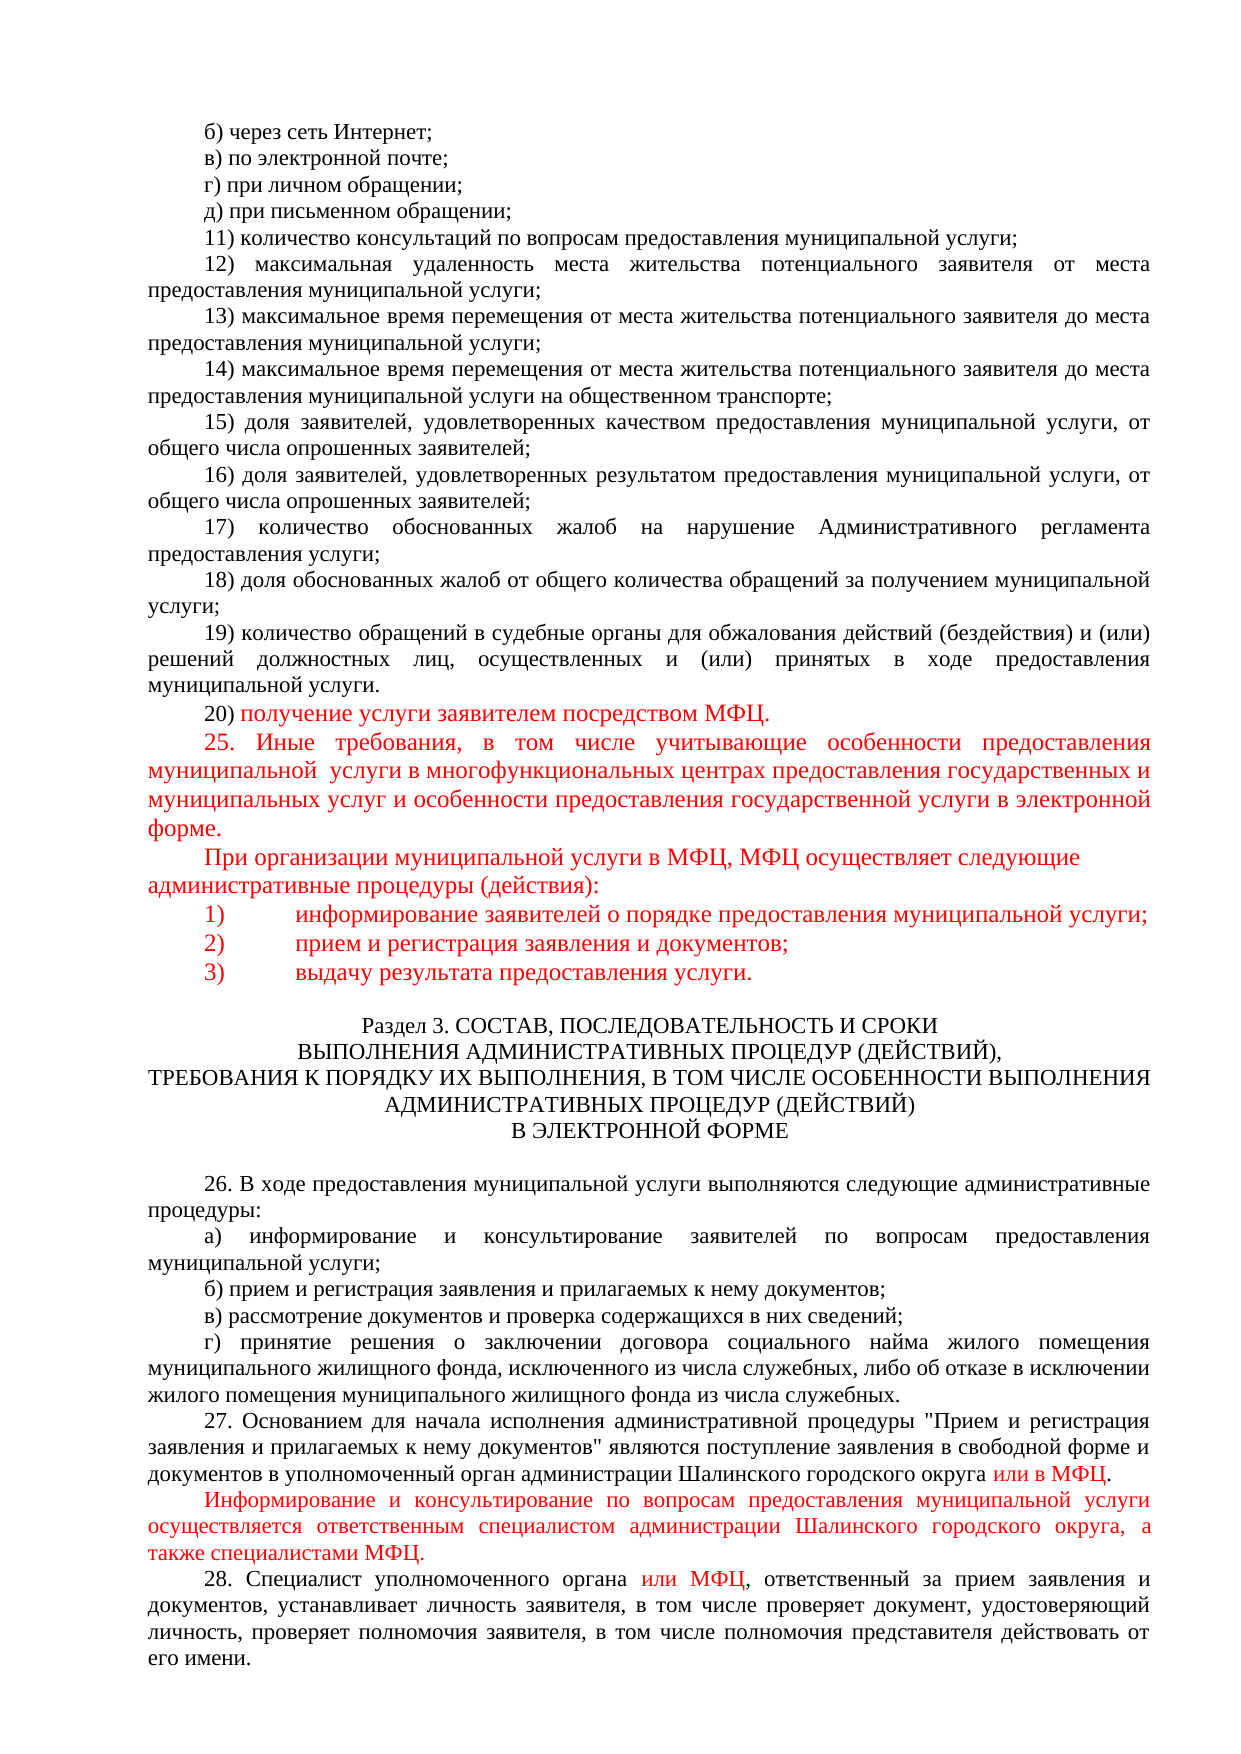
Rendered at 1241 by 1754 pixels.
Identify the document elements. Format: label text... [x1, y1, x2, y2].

text 18) доля обоснованных жалоб от общего количества обращений за получением муниципальной услуги; [148, 566, 1152, 619]
text 14) максимальное время перемещения от места жительства потенциального заявителя до места предоставления муниципальной услуги на общественном транспорте; [148, 355, 1152, 408]
list информирование заявителей о порядке предоставления муниципальной услуги; [148, 899, 1152, 928]
text 16) доля заявителей, удовлетворенных результатом предоставления муниципальной услуги, от общего числа опрошенных заявителей; [148, 461, 1152, 513]
text 15) доля заявителей, удовлетворенных качеством предоставления муниципальной услуги, от общего числа опрошенных заявителей; [148, 408, 1152, 461]
text б) через сеть Интернет; [148, 118, 1152, 144]
text в) по электронной почте; [148, 144, 1152, 171]
text Раздел 3. СОСТАВ, ПОСЛЕДОВАТЕЛЬНОСТЬ И СРОКИ [148, 1012, 1152, 1038]
text При организации муниципальной услуги в МФЦ, МФЦ осуществляет следующие административные процедуры (действия): [148, 842, 1152, 899]
text ТРЕБОВАНИЯ К ПОРЯДКУ ИХ ВЫПОЛНЕНИЯ, В ТОМ ЧИСЛЕ ОСОБЕННОСТИ ВЫПОЛНЕНИЯ АДМИНИСТРАТИВНЫХ ПРОЦЕДУР (ДЕЙСТВИЙ) [148, 1064, 1152, 1117]
text ВЫПОЛНЕНИЯ АДМИНИСТРАТИВНЫХ ПРОЦЕДУР (ДЕЙСТВИЙ), [148, 1038, 1152, 1064]
text 17) количество обоснованных жалоб на нарушение Административного регламента предоставления услуги; [148, 513, 1152, 566]
text В ЭЛЕКТРОННОЙ ФОРМЕ [148, 1117, 1152, 1143]
text 26. В ходе предоставления муниципальной услуги выполняются следующие административные процедуры: [148, 1170, 1152, 1223]
text 28. Специалист уполномоченного органа или МФЦ, ответственный за прием заявления и документов, устанавливает личность заявителя, в том числе проверяет документ, удостоверяющий личность, проверяет полномочия заявителя, в том числе полномочия представителя действовать от его имени. [148, 1565, 1152, 1671]
text 12) максимальная удаленность места жительства потенциального заявителя от места предоставления муниципальной услуги; [148, 250, 1152, 303]
list выдачу результата предоставления услуги. [148, 957, 1152, 985]
text 11) количество консультаций по вопросам предоставления муниципальной услуги; [148, 223, 1152, 250]
text а) информирование и консультирование заявителей по вопросам предоставления муниципальной услуги; [148, 1223, 1152, 1275]
list прием и регистрация заявления и документов; [148, 928, 1152, 957]
text 27. Основанием для начала исполнения административной процедуры "Прием и регистрация заявления и прилагаемых к нему документов" являются поступление заявления в свободной форме и документов в уполномоченный орган администрации Шалинского городского округа или в МФЦ. [148, 1407, 1152, 1486]
text 19) количество обращений в судебные органы для обжалования действий (бездействия) и (или) решений должностных лиц, осуществленных и (или) принятых в ходе предоставления муниципальной услуги. [148, 619, 1152, 698]
text б) прием и регистрация заявления и прилагаемых к нему документов; [148, 1275, 1152, 1302]
text в) рассмотрение документов и проверка содержащихся в них сведений; [148, 1302, 1152, 1328]
text Информирование и консультирование по вопросам предоставления муниципальной услуги осуществляется ответственным специалистом администрации Шалинского городского округа, а также специалистами МФЦ. [148, 1486, 1152, 1565]
text г) принятие решения о заключении договора социального найма жилого помещения муниципального жилищного фонда, исключенного из числа служебных, либо об отказе в исключении жилого помещения муниципального жилищного фонда из числа служебных. [148, 1328, 1152, 1407]
text 13) максимальное время перемещения от места жительства потенциального заявителя до места предоставления муниципальной услуги; [148, 303, 1152, 355]
text 20) получение услуги заявителем посредством МФЦ. [148, 698, 1152, 727]
text г) при личном обращении; [148, 171, 1152, 197]
text 25. Иные требования, в том числе учитывающие особенности предоставления муниципальной услуги в многофункциональных центрах предоставления государственных и муниципальных услуг и особенности предоставления государственной услуги в электронной форме. [148, 727, 1152, 842]
text д) при письменном обращении; [148, 197, 1152, 223]
